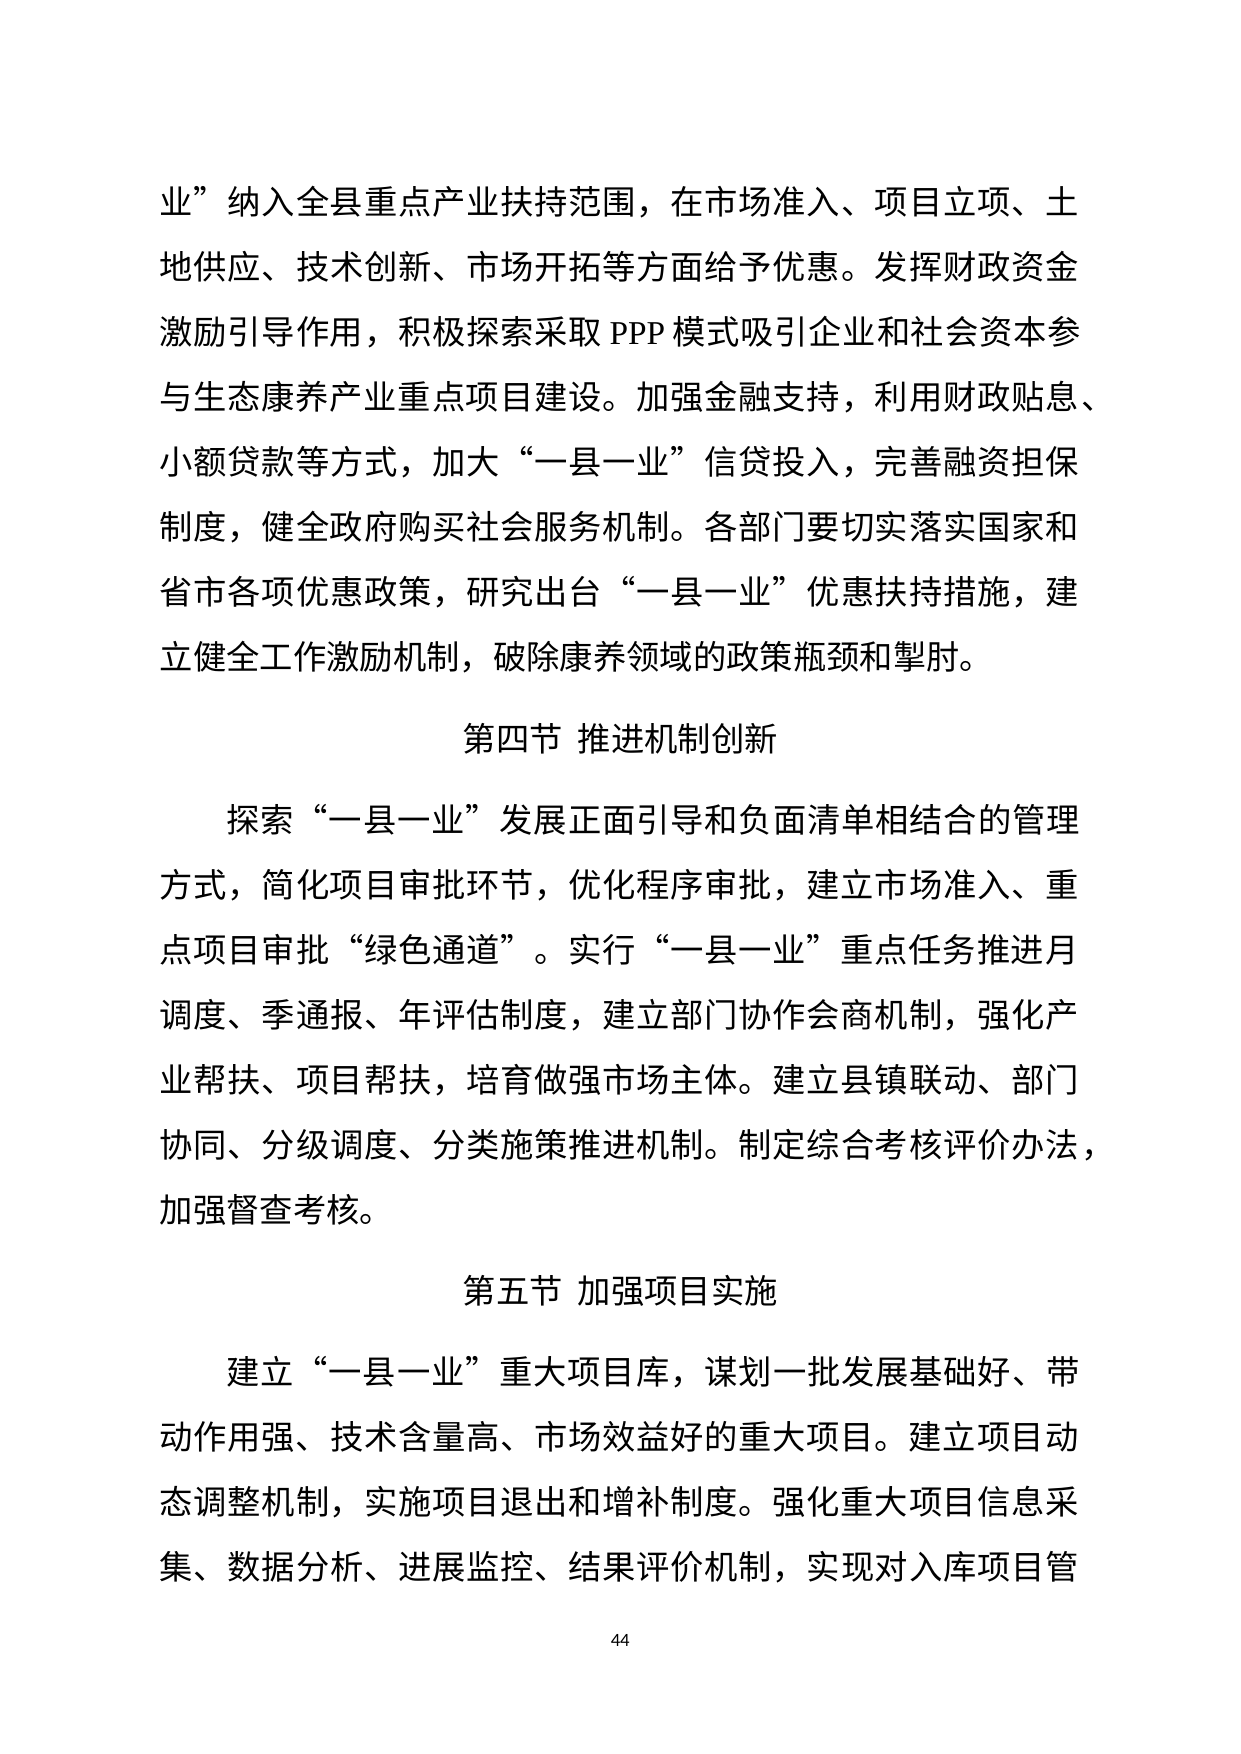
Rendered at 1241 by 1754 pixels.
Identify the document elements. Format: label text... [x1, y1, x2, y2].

text 第四节 推进机制创新 [159, 704, 1081, 769]
text 探索“一县一业”发展正面引导和负面清单相结合的管理方式，简化项目审批环节，优化程序审批，建立市场准入、重点项目审批“绿色通道”。实行“一县一业”重点任务推进月调度、季通报、年评估制度，建立部门协作会商机制，强化产业帮扶、项目帮扶，培育做强市场主体。建立县镇联动、部门协同、分级调度、分类施策推进机制。制定综合考核评价办法，加强督查考核。 [159, 785, 1081, 1240]
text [159, 1338, 1081, 1598]
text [159, 168, 1081, 688]
text 第五节 加强项目实施 [159, 1257, 1081, 1322]
